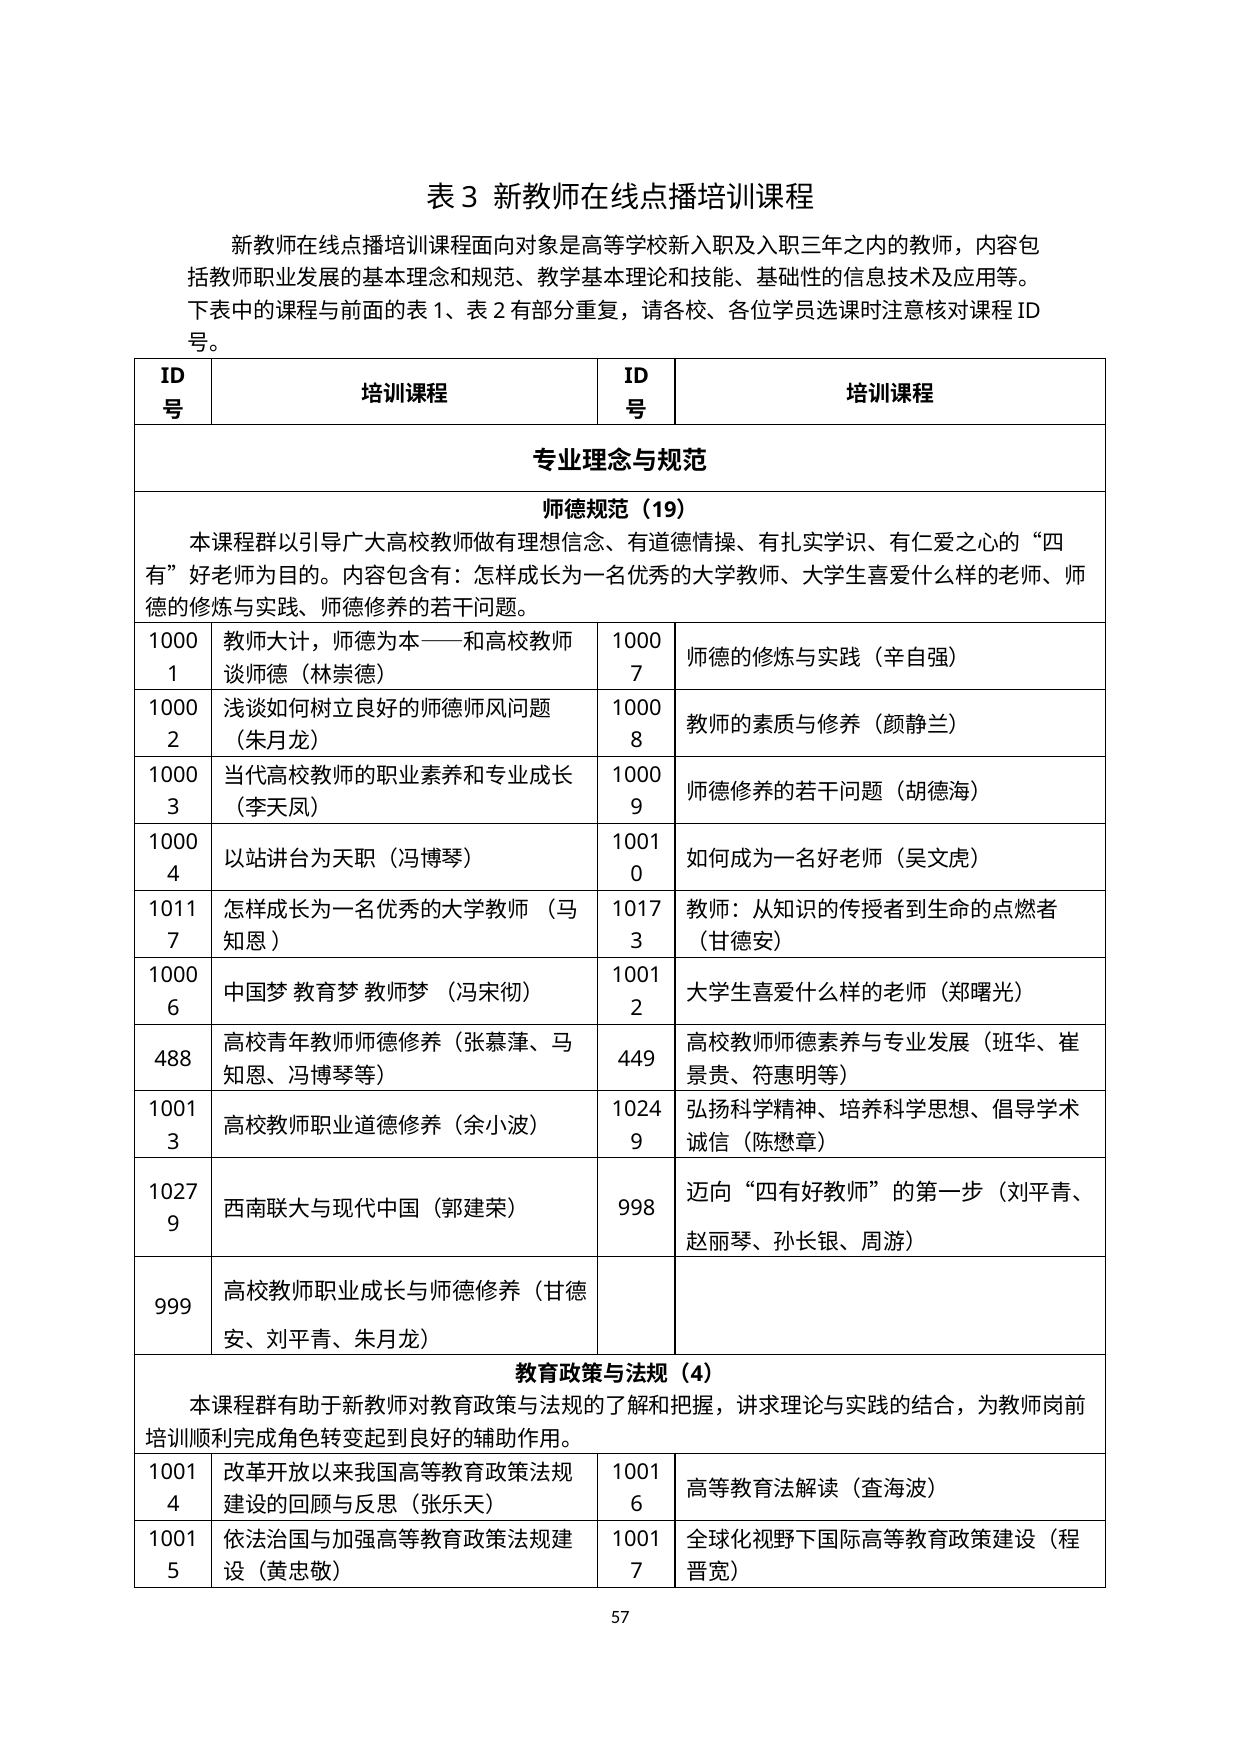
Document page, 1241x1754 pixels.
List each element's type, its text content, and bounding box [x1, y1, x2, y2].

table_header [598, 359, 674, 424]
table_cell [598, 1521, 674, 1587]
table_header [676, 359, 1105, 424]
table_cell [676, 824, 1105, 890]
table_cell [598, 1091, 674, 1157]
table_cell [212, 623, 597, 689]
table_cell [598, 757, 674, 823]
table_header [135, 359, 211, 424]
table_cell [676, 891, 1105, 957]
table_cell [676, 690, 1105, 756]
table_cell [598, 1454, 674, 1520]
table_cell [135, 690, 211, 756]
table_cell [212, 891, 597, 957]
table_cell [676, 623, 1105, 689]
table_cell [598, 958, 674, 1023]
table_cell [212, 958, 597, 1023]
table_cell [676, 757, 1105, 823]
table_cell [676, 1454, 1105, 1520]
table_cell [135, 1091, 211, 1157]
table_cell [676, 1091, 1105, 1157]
text 新教师在线点播培训课程面向对象是高等学校新入职及入职三年之内的教师，内容包括教师职业发展的基本理念和规范、教学基本理论和技能、基础性的信息技术及应用等。下表中的课程与前面的表1、表2有部分重复，请各校、各位学员选课时注意核对课程ID号。 [187, 227, 1053, 357]
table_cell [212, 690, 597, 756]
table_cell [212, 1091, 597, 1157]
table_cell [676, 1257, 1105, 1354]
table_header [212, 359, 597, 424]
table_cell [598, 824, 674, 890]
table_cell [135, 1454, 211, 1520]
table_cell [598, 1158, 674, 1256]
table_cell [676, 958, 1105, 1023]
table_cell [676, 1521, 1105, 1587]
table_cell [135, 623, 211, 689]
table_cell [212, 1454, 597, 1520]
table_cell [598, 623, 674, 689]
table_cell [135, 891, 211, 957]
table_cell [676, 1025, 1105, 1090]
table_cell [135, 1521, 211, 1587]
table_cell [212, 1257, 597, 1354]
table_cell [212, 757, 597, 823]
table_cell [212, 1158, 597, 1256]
text 表3 新教师在线点播培训课程 [187, 162, 1053, 227]
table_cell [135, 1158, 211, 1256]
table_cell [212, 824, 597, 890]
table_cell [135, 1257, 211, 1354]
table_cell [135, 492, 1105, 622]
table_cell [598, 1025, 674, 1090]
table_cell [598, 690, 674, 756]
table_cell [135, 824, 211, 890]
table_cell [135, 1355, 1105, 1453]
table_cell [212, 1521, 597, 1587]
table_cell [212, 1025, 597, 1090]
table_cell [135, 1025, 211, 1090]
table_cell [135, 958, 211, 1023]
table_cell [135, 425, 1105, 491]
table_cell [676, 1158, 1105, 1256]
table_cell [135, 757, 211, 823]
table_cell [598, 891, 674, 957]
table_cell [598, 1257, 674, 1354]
